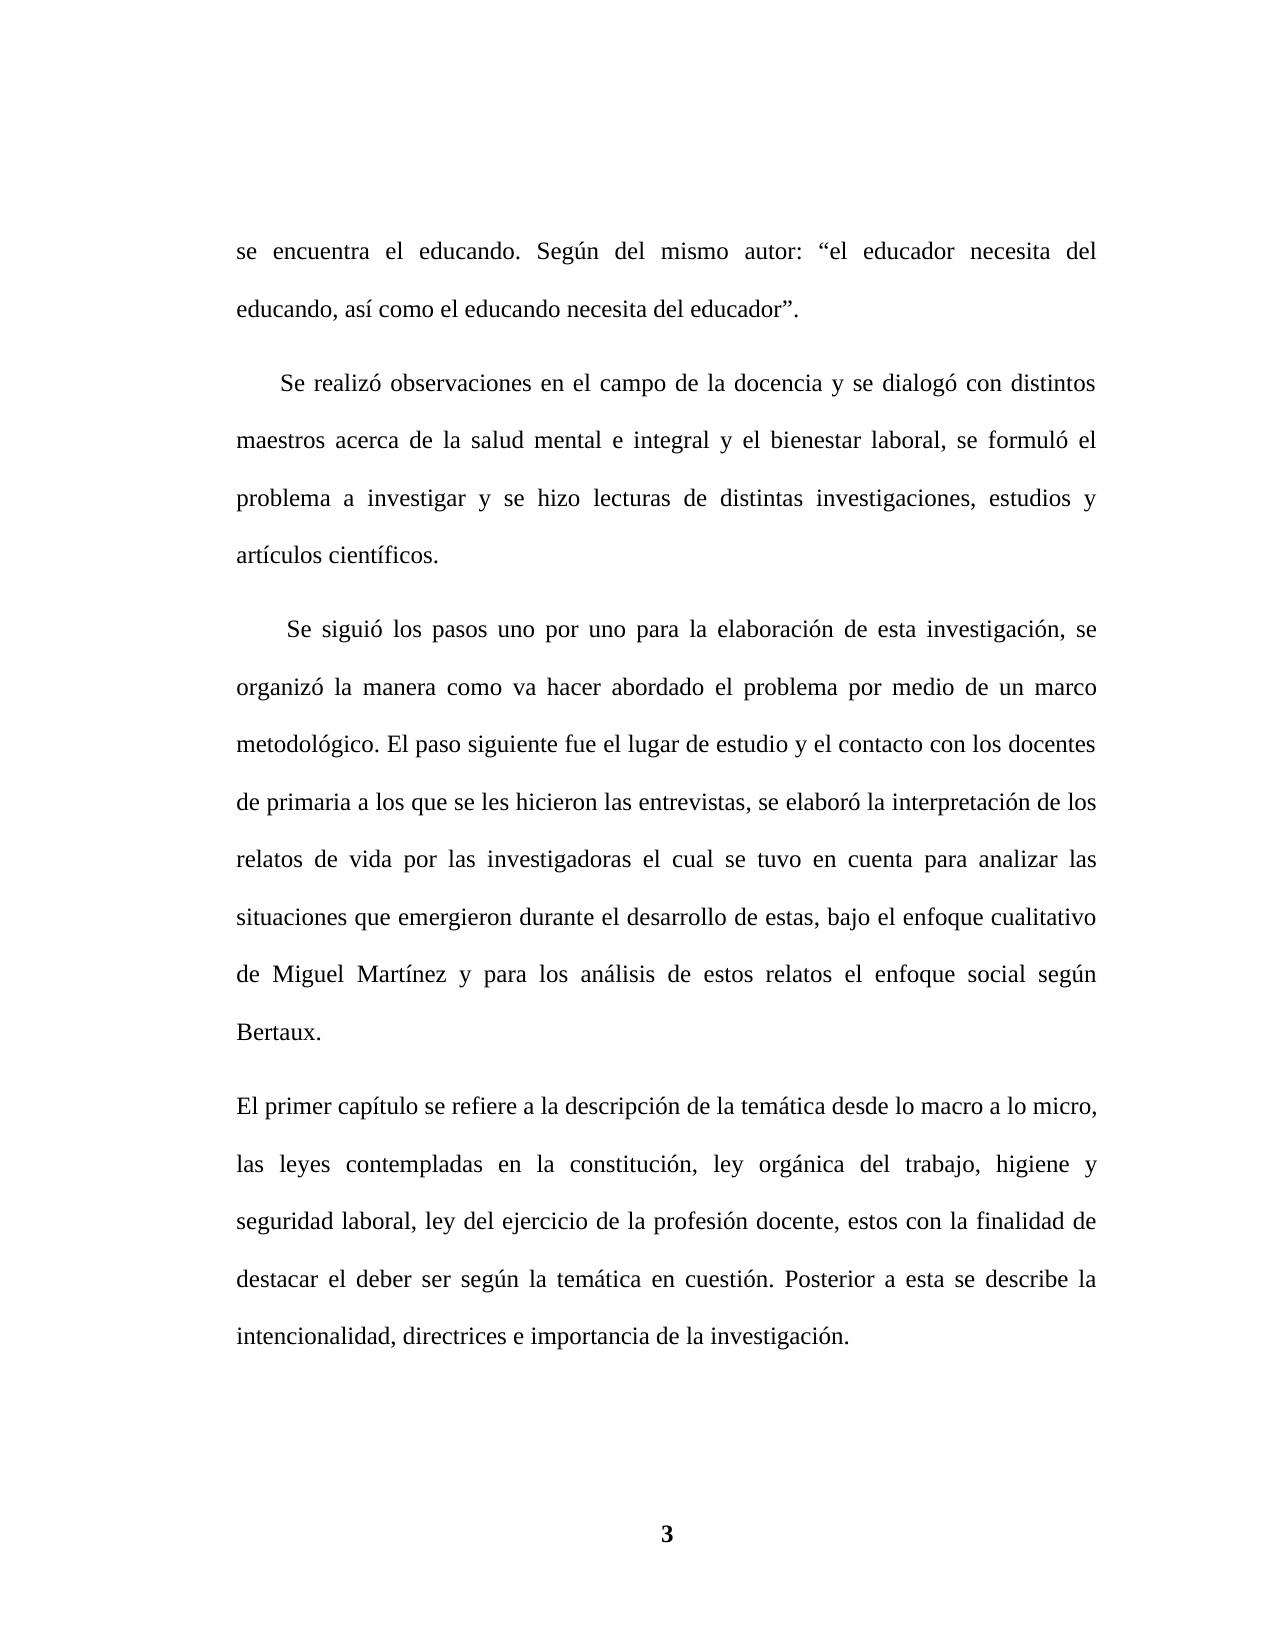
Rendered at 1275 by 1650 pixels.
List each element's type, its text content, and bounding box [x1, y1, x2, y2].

text El primer capítulo se refiere a la descripción de la temática desde lo macro a lo micro, las leyes contempladas en la constitución, ley orgánica del trabajo, higiene y seguridad laboral, ley del ejercicio de la profesión docente, estos con la finalidad de destacar el deber ser según la temática en cuestión. Posterior a esta se describe la intencionalidad, directrices e importancia de la investigación. [236, 1091, 1098, 1350]
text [236, 236, 1098, 322]
text Se realizó observaciones en el campo de la docencia y se dialogó con distintos maestros acerca de la salud mental e integral y el bienestar laboral, se formuló el problema a investigar y se hizo lecturas de distintas investigaciones, estudios y artículos científicos. [236, 368, 1098, 569]
text Se siguió los pasos uno por uno para la elaboración de esta investigación, se organizó la manera como va hacer abordado el problema por medio de un marco metodológico. El paso siguiente fue el lugar de estudio y el contacto con los docentes de primaria a los que se les hicieron las entrevistas, se elaboró la interpretación de los relatos de vida por las investigadoras el cual se tuvo en cuenta para analizar las situaciones que emergieron durante el desarrollo de estas, bajo el enfoque cualitativo de Miguel Martínez y para los análisis de estos relatos el enfoque social según Bertaux. [236, 614, 1098, 1046]
